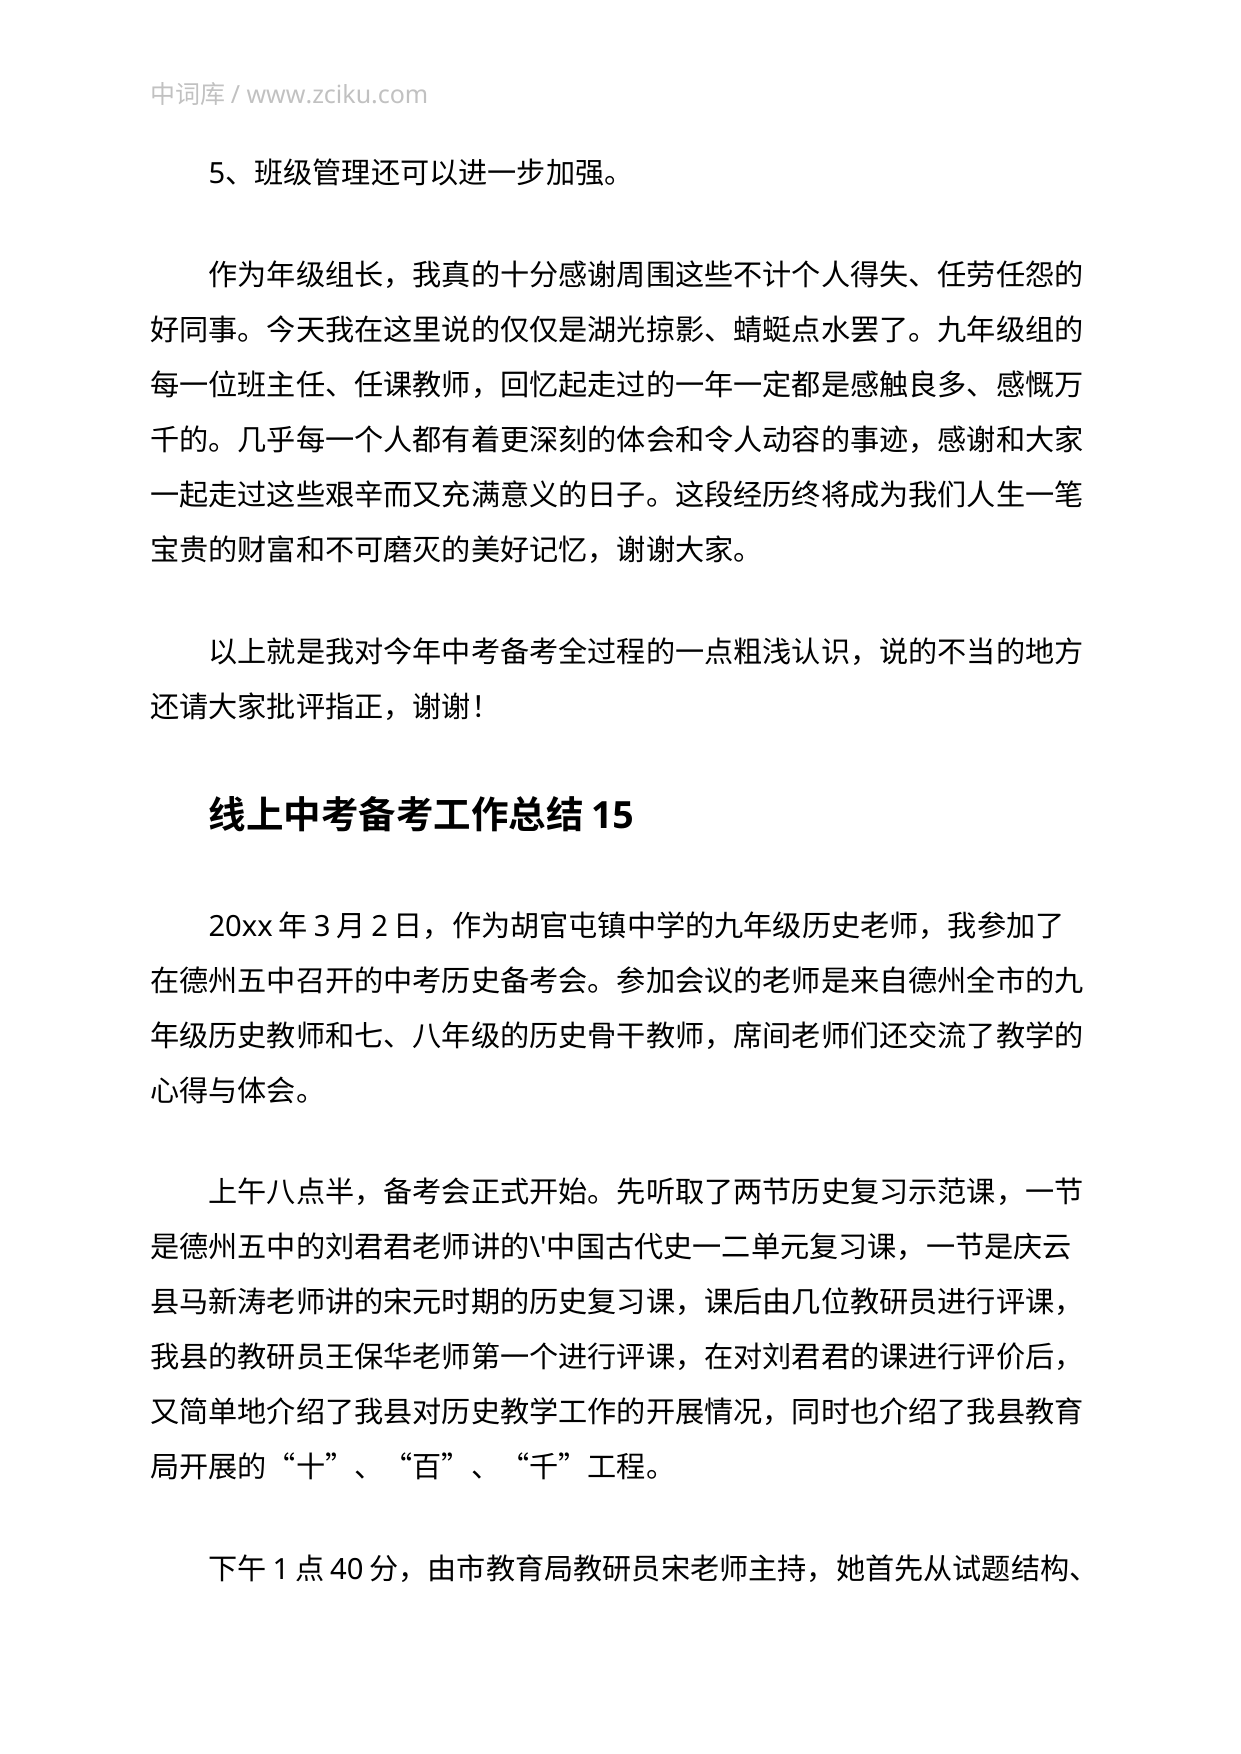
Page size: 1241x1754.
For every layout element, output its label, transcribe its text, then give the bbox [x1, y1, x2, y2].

text 20xx年3月2日，作为胡官屯镇中学的九年级历史老师，我参加了在德州五中召开的中考历史备考会。参加会议的老师是来自德州全市的九年级历史教师和七、八年级的历史骨干教师，席间老师们还交流了教学的心得与体会。 [150, 902, 1090, 1109]
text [150, 1545, 1090, 1588]
text 线上中考备考工作总结15 [150, 785, 1090, 839]
text 以上就是我对今年中考备考全过程的一点粗浅认识，说的不当的地方还请大家批评指正，谢谢！ [150, 628, 1090, 725]
text 上午八点半，备考会正式开始。先听取了两节历史复习示范课，一节是德州五中的刘君君老师讲的\'中国古代史一二单元复习课，一节是庆云县马新涛老师讲的宋元时期的历史复习课，课后由几位教研员进行评课，我县的教研员王保华老师第一个进行评课，在对刘君君的课进行评价后，又简单地介绍了我县对历史教学工作的开展情况，同时也介绍了我县教育局开展的“十”、“百”、“千”工程。 [150, 1169, 1090, 1486]
text 5、班级管理还可以进一步加强。 [150, 150, 1090, 192]
text 作为年级组长，我真的十分感谢周围这些不计个人得失、任劳任怨的好同事。今天我在这里说的仅仅是湖光掠影、蜻蜓点水罢了。九年级组的每一位班主任、任课教师，回忆起走过的一年一定都是感触良多、感慨万千的。几乎每一个人都有着更深刻的体会和令人动容的事迹，感谢和大家一起走过这些艰辛而又充满意义的日子。这段经历终将成为我们人生一笔宝贵的财富和不可磨灭的美好记忆，谢谢大家。 [150, 252, 1090, 569]
